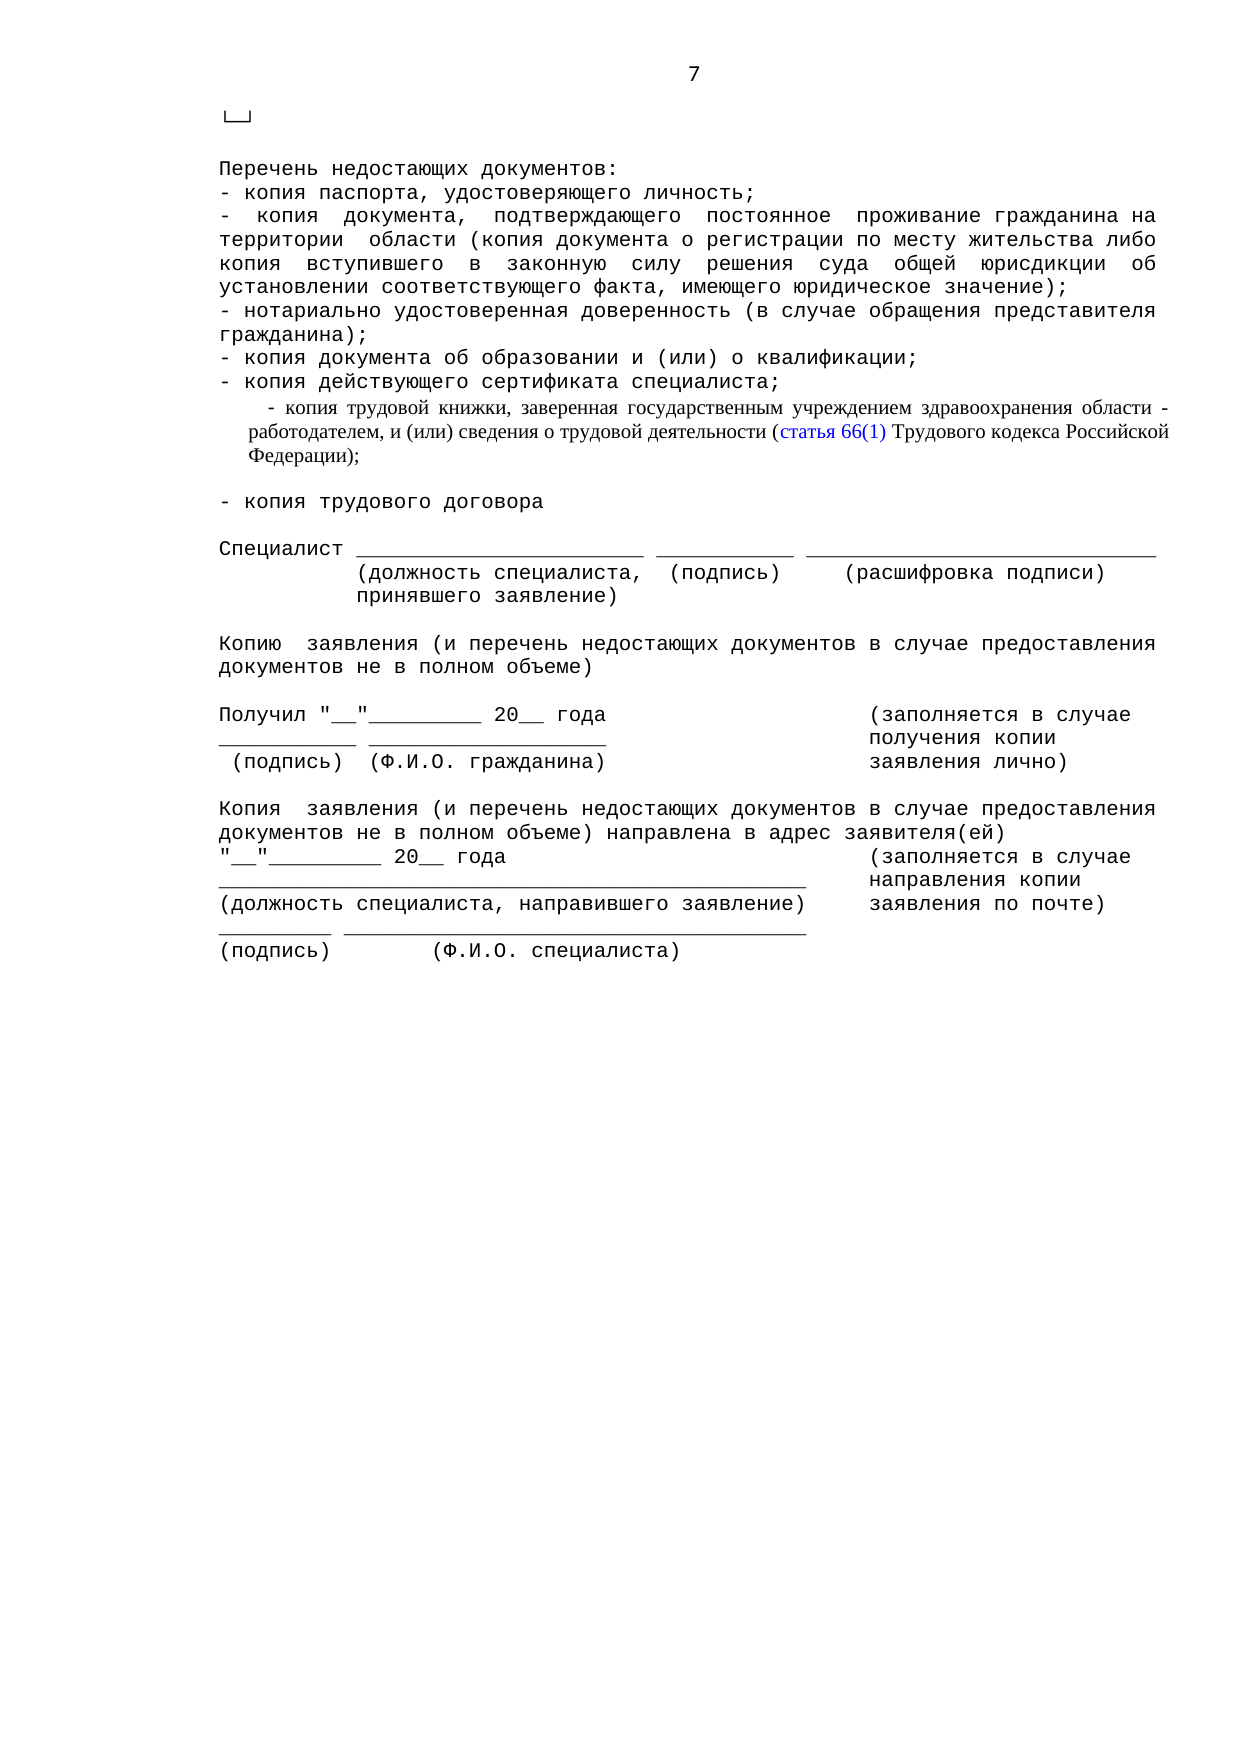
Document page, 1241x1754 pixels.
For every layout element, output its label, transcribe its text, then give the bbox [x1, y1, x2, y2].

text гражданина); [218, 324, 1169, 347]
text территории области (копия документа о регистрации по месту жительства либо [218, 229, 1169, 253]
text _________ _____________________________________ [218, 917, 1169, 940]
text копия вступившего в законную силу решения суда общей юрисдикции об [218, 253, 1169, 276]
text принявшего заявление) [218, 586, 1169, 609]
text Перечень недостающих документов: [218, 158, 1169, 182]
text - нотариально удостоверенная доверенность (в случае обращения представителя [218, 300, 1169, 324]
text Специалист _______________________ ___________ ____________________________ [218, 538, 1169, 562]
text (подпись) (Ф.И.О. гражданина) заявления лично) [218, 751, 1169, 775]
text (должность специалиста, направившего заявление) заявления по почте) [218, 893, 1169, 917]
text документов не в полном объеме) направлена в адрес заявителя(ей) [218, 822, 1169, 846]
text (должность специалиста, (подпись) (расшифровка подписи) [218, 562, 1169, 586]
text - копия документа, подтверждающего постоянное проживание гражданина на [218, 205, 1169, 229]
text Копию заявления (и перечень недостающих документов в случае предоставления [218, 633, 1169, 656]
text _______________________________________________ направления копии [218, 869, 1169, 893]
text Получил "__"_________ 20__ года (заполняется в случае [218, 704, 1169, 727]
text - копия трудового договора [218, 491, 1169, 514]
text - копия действующего сертификата специалиста; [218, 371, 1169, 394]
text - копия документа об образовании и (или) о квалификации; [218, 347, 1169, 371]
text (подпись) (Ф.И.О. специалиста) [218, 940, 1169, 964]
text Копия заявления (и перечень недостающих документов в случае предоставления [218, 798, 1169, 822]
text "__"_________ 20__ года (заполняется в случае [218, 846, 1169, 869]
text - копия трудовой книжки, заверенная государственным учреждением здравоохранения области - работодателем, и (или) сведения о трудовой деятельности (статья 66(1) Трудового кодекса Российской Федерации); [218, 394, 1169, 467]
text установлении соответствующего факта, имеющего юридическое значение); [218, 276, 1169, 300]
text - копия паспорта, удостоверяющего личность; [218, 182, 1169, 205]
text документов не в полном объеме) [218, 656, 1169, 680]
text ___________ ___________________ получения копии [218, 727, 1169, 751]
text └─┘ [218, 111, 1169, 134]
